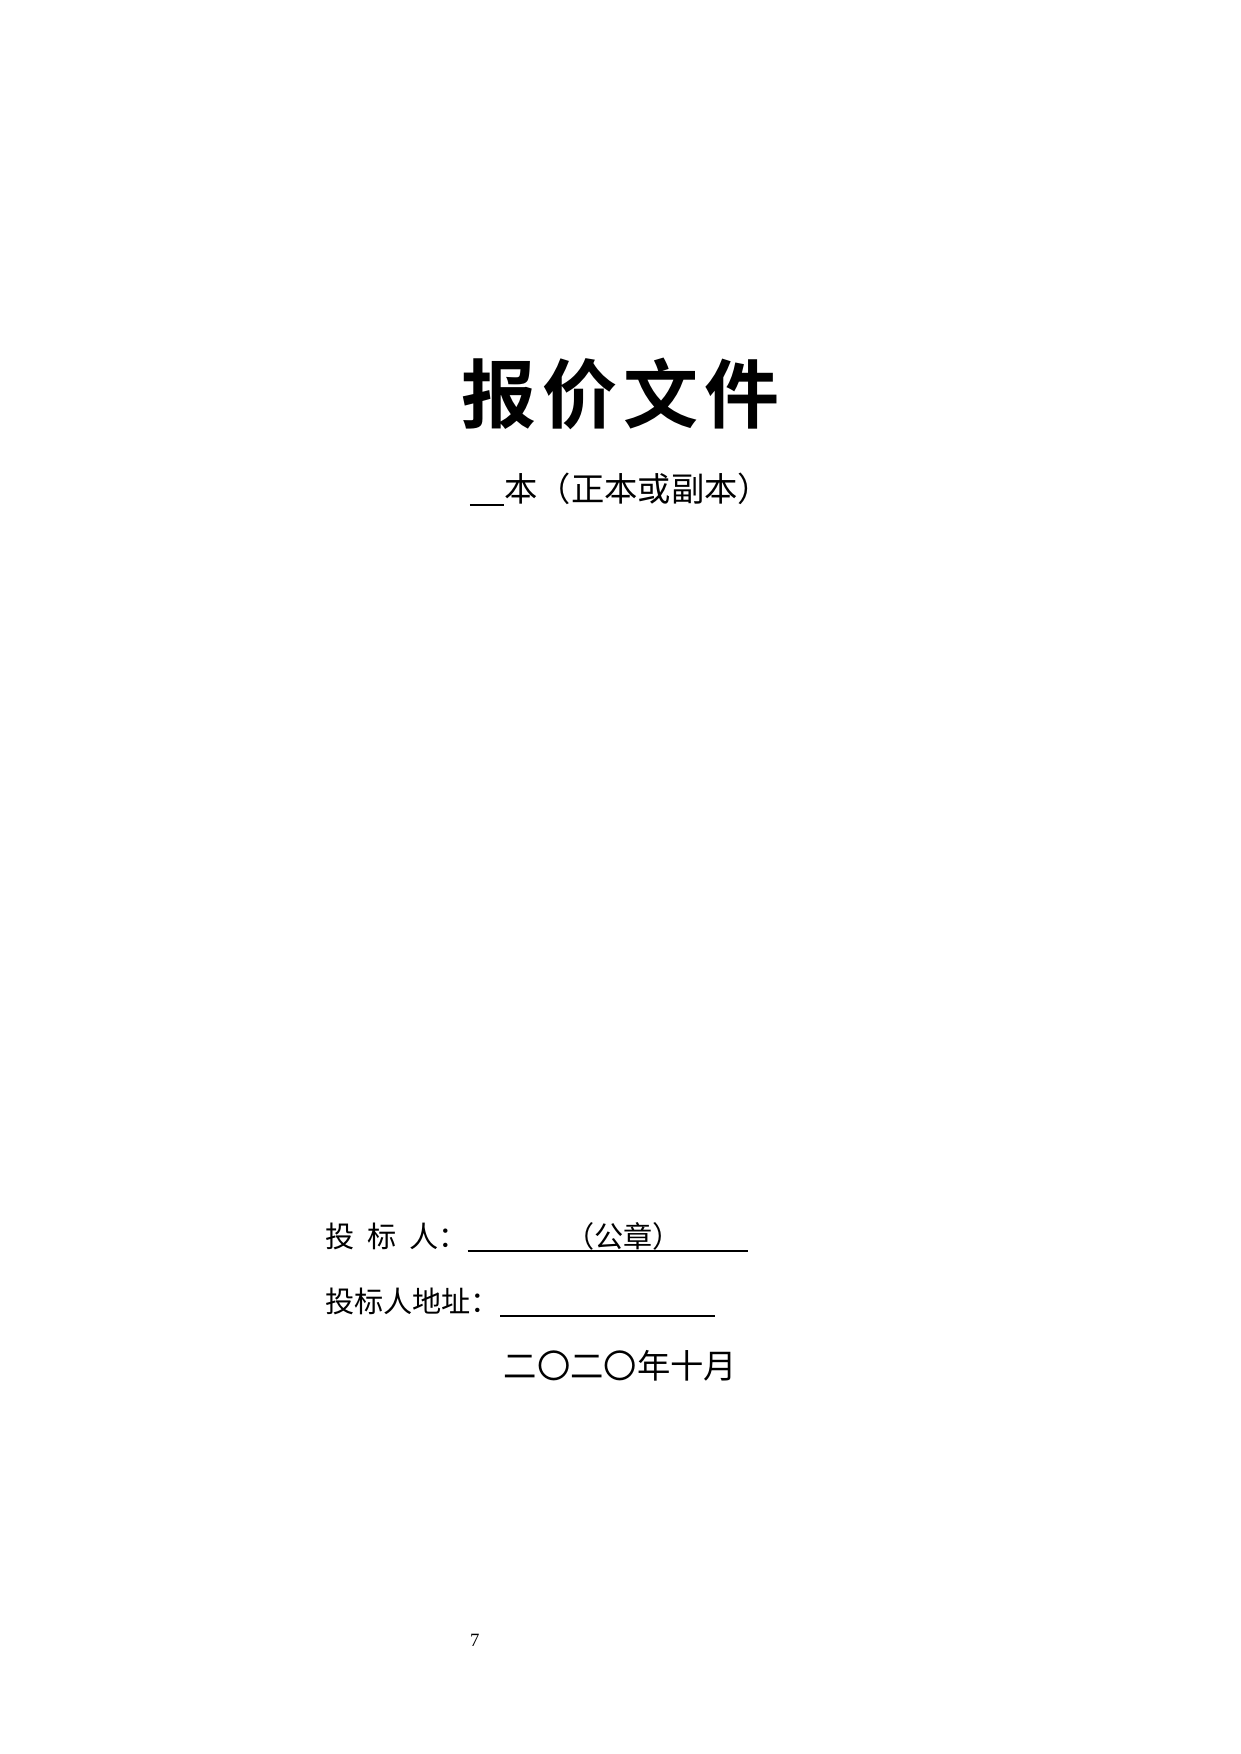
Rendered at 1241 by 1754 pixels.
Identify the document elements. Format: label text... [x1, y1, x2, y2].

text 投标人地址： [325, 1267, 1053, 1332]
text 二〇二〇年十月 [187, 1332, 1053, 1397]
text 投 标 人： （公章） [325, 1202, 1053, 1267]
text 本（正本或副本） [187, 454, 1053, 519]
text 报价文件 [187, 324, 1053, 454]
